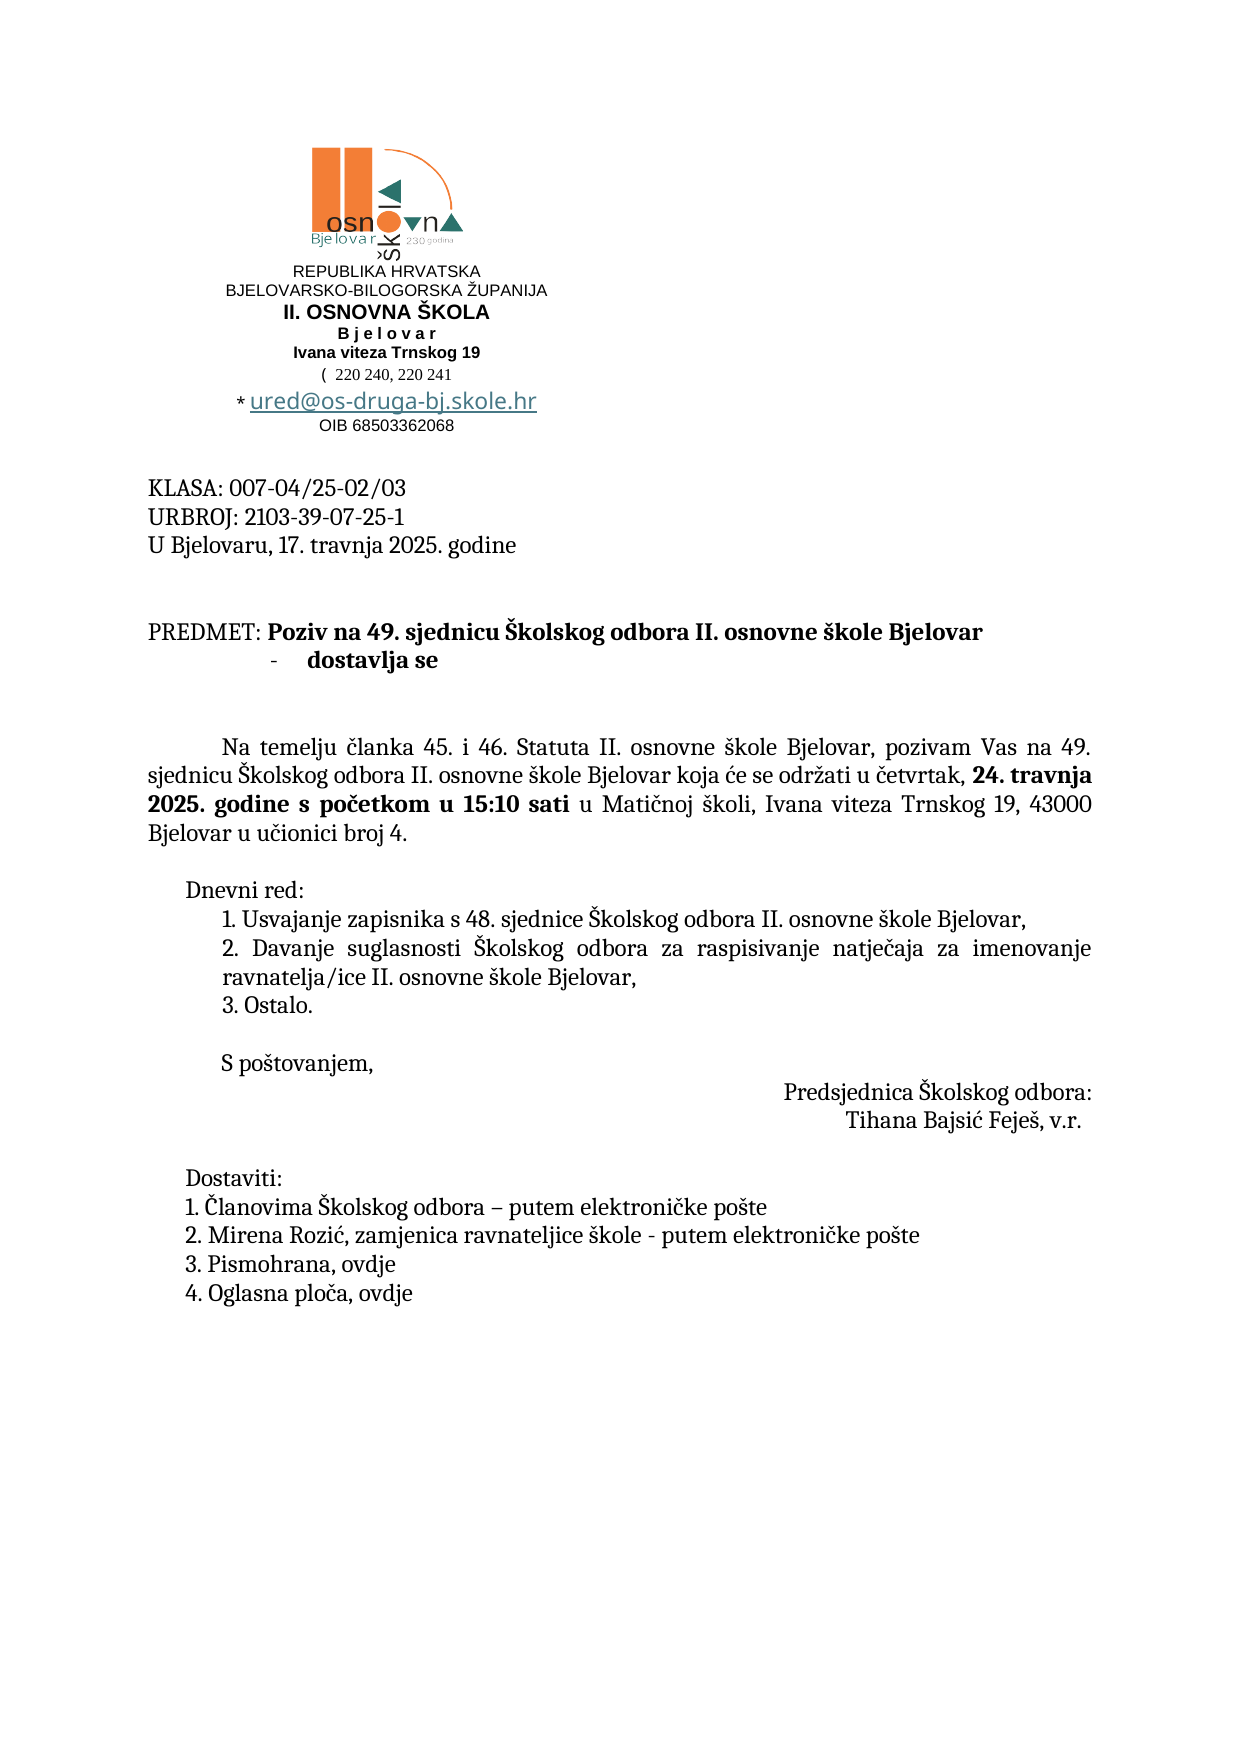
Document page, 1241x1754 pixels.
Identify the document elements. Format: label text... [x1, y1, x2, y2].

text Tihana Bajsić Feješ, v.r. [185, 1106, 1093, 1135]
text 2. Mirena Rozić, zamjenica ravnateljice škole - putem elektroničke pošte [185, 1221, 1093, 1250]
text Ivana viteza Trnskog 19 [148, 343, 626, 362]
text 4. Oglasna ploča, ovdje [185, 1279, 1093, 1307]
text 2. Davanje suglasnosti Školskog odbora za raspisivanje natječaja za imenovanje ravnatelja/ice II. osnovne škole Bjelovar, [222, 934, 1093, 991]
text Dostaviti: [185, 1164, 1093, 1192]
text ( 220 240, 220 241 [148, 362, 626, 385]
text KLASA: 007-04/25-02/03 [148, 474, 1093, 502]
text Na temelju članka 45. i 46. Statuta II. osnovne škole Bjelovar, pozivam Vas na 49. sjednicu Školskog odbora II. osnovne škole Bjelovar koja će se održati u četvrtak, 24. travnja 2025. godine s početkom u 15:10 sati u Matičnoj školi, Ivana viteza Trnskog 19, 43000 Bjelovar u učionici broj 4. [148, 732, 1093, 847]
list dostavlja se [269, 646, 1093, 675]
text URBROJ: 2103-39-07-25-1 [148, 502, 1093, 531]
text PREDMET: Poziv na 49. sjednicu Školskog odbora II. osnovne škole Bjelovar [148, 617, 1093, 646]
text 3. Pismohrana, ovdje [185, 1250, 1093, 1279]
text OIB 68503362068 [148, 416, 626, 435]
text Predsjednica Školskog odbora: [148, 1077, 1093, 1106]
text 1. Članovima Školskog odbora – putem elektroničke pošte [185, 1192, 1093, 1221]
text 1. Usvajanje zapisnika s 48. sjednice Školskog odbora II. osnovne škole Bjelovar, [222, 905, 1093, 934]
text Dnevni red: [148, 876, 1093, 905]
text 3. Ostalo. [222, 991, 1093, 1020]
text * ured@os-druga-bj.skole.hr [148, 385, 626, 416]
text BJELOVARSKO-BILOGORSKA ŽUPANIJA [148, 281, 626, 300]
text II. OSNOVNA ŠKOLA [148, 300, 626, 324]
text B j e l o v a r [148, 324, 626, 343]
text U Bjelovaru, 17. travnja 2025. godine [148, 531, 1093, 560]
text S poštovanjem, [148, 1049, 1093, 1077]
text REPUBLIKA HRVATSKA [148, 262, 626, 281]
